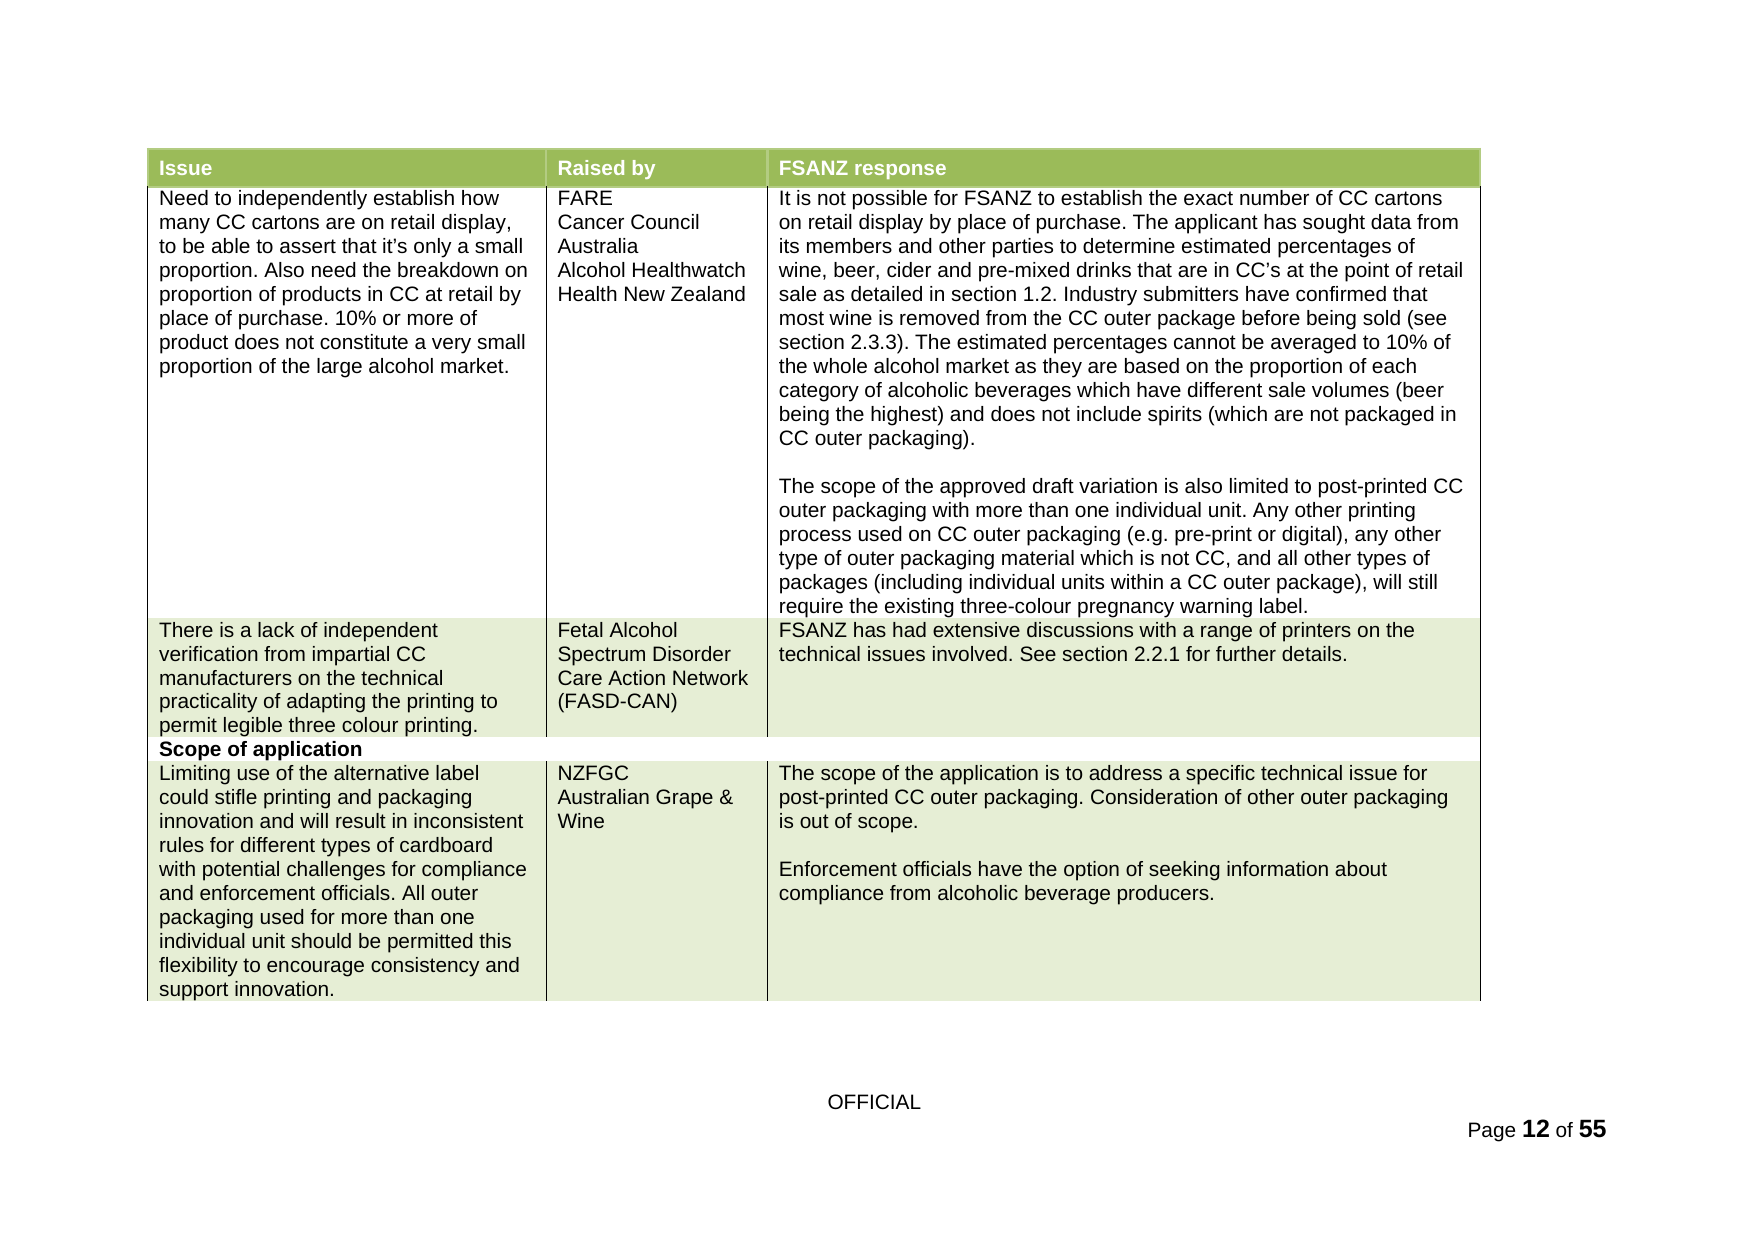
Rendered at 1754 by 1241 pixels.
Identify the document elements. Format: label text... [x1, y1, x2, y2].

table_cell FARE Cancer Council Australia Alcohol Healthwatch Health New Zealand [547, 188, 767, 617]
table_cell Scope of application [148, 737, 1480, 761]
table_cell Need to independently establish how many CC cartons are on retail display, to be able to assert that it’s only a small proportion. Also need the breakdown on proportion of products in CC at retail by place of purchase. 10% or more of product does not constitute a very small proportion of the large alcohol market. [148, 188, 546, 617]
table_cell Fetal Alcohol Spectrum Disorder Care Action Network (FASD-CAN) [547, 618, 767, 737]
table_header Issue [149, 150, 545, 186]
table_cell NZFGC Australian Grape & Wine [547, 761, 767, 1001]
table_cell FSANZ has had extensive discussions with a range of printers on the technical issues involved. See section 2.2.1 for further details. [768, 618, 1480, 737]
table_header FSANZ response [769, 150, 1479, 186]
table_cell Limiting use of the alternative label could stifle printing and packaging innovation and will result in inconsistent rules for different types of cardboard with potential challenges for compliance and enforcement officials. All outer packaging used for more than one individual unit should be permitted this flexibility to encourage consistency and support innovation. [148, 761, 546, 1001]
table_cell There is a lack of independent verification from impartial CC manufacturers on the technical practicality of adapting the printing to permit legible three colour printing. [148, 618, 546, 737]
table_cell It is not possible for FSANZ to establish the exact number of CC cartons on retail display by place of purchase. The applicant has sought data from its members and other parties to determine estimated percentages of wine, beer, cider and pre-mixed drinks that are in CC’s at the point of retail sale as detailed in section 1.2. Industry submitters have confirmed that most wine is removed from the CC outer package before being sold (see section 2.3.3). The estimated percentages cannot be averaged to 10% of the whole alcohol market as they are based on the proportion of each category of alcoholic beverages which have different sale volumes (beer being the highest) and does not include spirits (which are not packaged in CC outer packaging). The scope of the approved draft variation is also limited to post-printed CC outer packaging with more than one individual unit. Any other printing process used on CC outer packaging (e.g. pre-print or digital), any other type of outer packaging material which is not CC, and all other types of packages (including individual units within a CC outer package), will still require the existing three-colour pregnancy warning label. [768, 188, 1480, 617]
table_cell The scope of the application is to address a specific technical issue for post-printed CC outer packaging. Consideration of other outer packaging is out of scope. Enforcement officials have the option of seeking information about compliance from alcoholic beverage producers. [768, 761, 1480, 1001]
table_header Raised by [547, 150, 766, 186]
